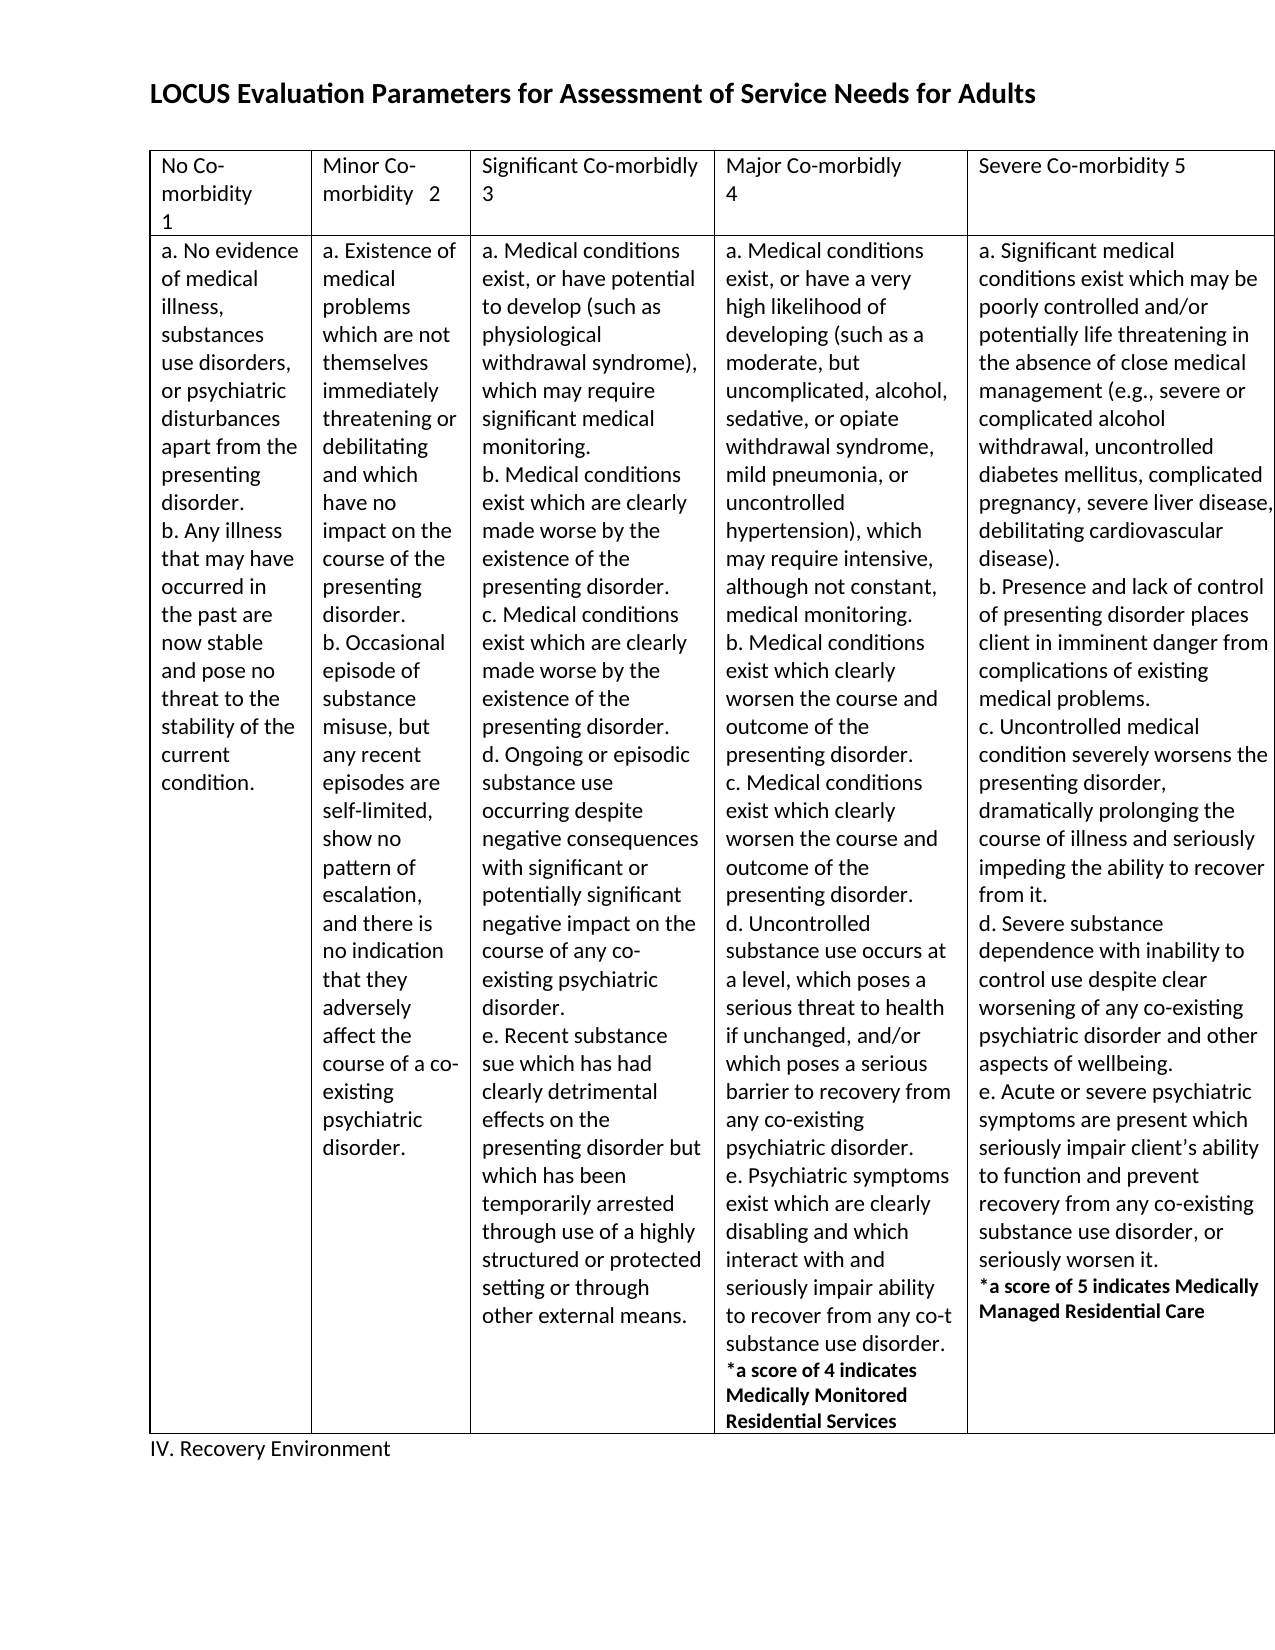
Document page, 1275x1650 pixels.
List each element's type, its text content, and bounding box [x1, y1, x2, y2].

table_header Minor Co-morbidity 2 [312, 151, 470, 235]
table_header No Co-morbidity 1 [151, 151, 311, 235]
table_cell a. Existence of medical problems which are not themselves immediately threatening or debilitating and which have no impact on the course of the presenting disorder. b. Occasional episode of substance misuse, but any recent episodes are self-limited, show no pattern of escalation, and there is no indication that they adversely affect the course of a co-existing psychiatric disorder. [312, 236, 470, 1433]
text IV. Recovery Environment [150, 1434, 1125, 1462]
table_cell a. No evidence of medical illness, substances use disorders, or psychiatric disturbances apart from the presenting disorder. b. Any illness that may have occurred in the past are now stable and pose no threat to the stability of the current condition. [151, 236, 311, 1433]
table_header Major Co-morbidly 4 [715, 151, 967, 235]
table_cell a. Significant medical conditions exist which may be poorly controlled and/or potentially life threatening in the absence of close medical management (e.g., severe or complicated alcohol withdrawal, uncontrolled diabetes mellitus, complicated pregnancy, severe liver disease, debilitating cardiovascular disease). b. Presence and lack of control of presenting disorder places client in imminent danger from complications of existing medical problems. c. Uncontrolled medical condition severely worsens the presenting disorder, dramatically prolonging the course of illness and seriously impeding the ability to recover from it. d. Severe substance dependence with inability to control use despite clear worsening of any co-existing psychiatric disorder and other aspects of wellbeing. e. Acute or severe psychiatric symptoms are present which seriously impair client’s ability to function and prevent recovery from any co-existing substance use disorder, or seriously worsen it. *a score of 5 indicates Medically Managed Residential Care [968, 236, 1274, 1433]
table_cell a. Medical conditions exist, or have potential to develop (such as physiological withdrawal syndrome), which may require significant medical monitoring. b. Medical conditions exist which are clearly made worse by the existence of the presenting disorder. c. Medical conditions exist which are clearly made worse by the existence of the presenting disorder. d. Ongoing or episodic substance use occurring despite negative consequences with significant or potentially significant negative impact on the course of any co-existing psychiatric disorder. e. Recent substance sue which has had clearly detrimental effects on the presenting disorder but which has been temporarily arrested through use of a highly structured or protected setting or through other external means. [471, 236, 714, 1433]
table_cell a. Medical conditions exist, or have a very high likelihood of developing (such as a moderate, but uncomplicated, alcohol, sedative, or opiate withdrawal syndrome, mild pneumonia, or uncontrolled hypertension), which may require intensive, although not constant, medical monitoring. b. Medical conditions exist which clearly worsen the course and outcome of the presenting disorder. c. Medical conditions exist which clearly worsen the course and outcome of the presenting disorder. d. Uncontrolled substance use occurs at a level, which poses a serious threat to health if unchanged, and/or which poses a serious barrier to recovery from any co-existing psychiatric disorder. e. Psychiatric symptoms exist which are clearly disabling and which interact with and seriously impair ability to recover from any co-t substance use disorder. *a score of 4 indicates Medically Monitored Residential Services [715, 236, 967, 1433]
table_header Significant Co-morbidly 3 [471, 151, 714, 235]
table_header Severe Co-morbidity 5 [968, 151, 1274, 235]
